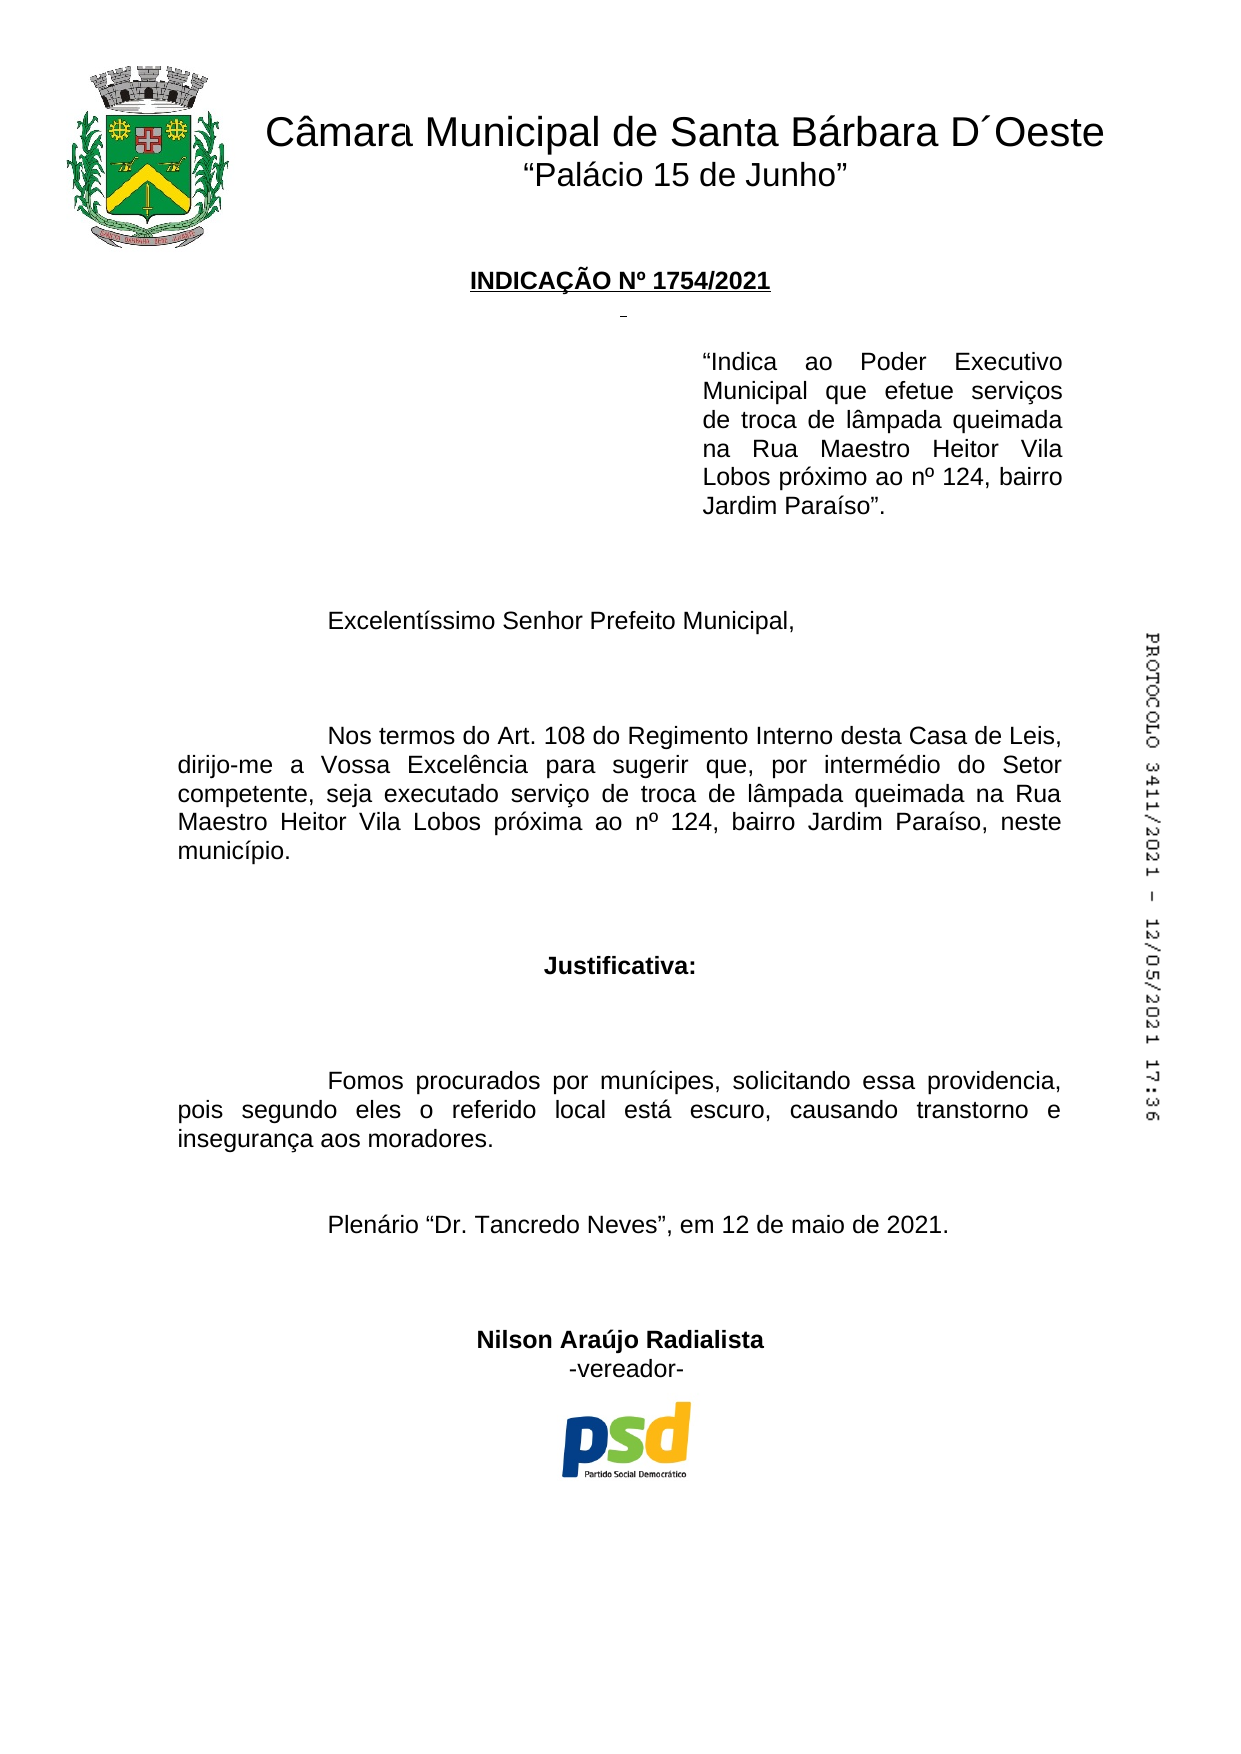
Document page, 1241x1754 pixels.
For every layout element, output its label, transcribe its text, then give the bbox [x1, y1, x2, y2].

text -vereador- [177, 1354, 1063, 1382]
title INDICAÇÃO Nº 1754/2021 [177, 266, 1063, 294]
text Fomos procurados por munícipes, solicitando essa providencia, pois segundo eles o referido local está escuro, causando transtorno e insegurança aos moradores. [177, 1066, 1063, 1152]
text “Indica ao Poder Executivo Municipal que efetue serviços de troca de lâmpada queimada na Rua Maestro Heitor Vila Lobos próximo ao nº 124, bairro Jardim Paraíso”. [702, 347, 1063, 520]
text Justificativa: [177, 951, 1063, 980]
text Nos termos do Art. 108 do Regimento Interno desta Casa de Leis, dirijo-me a Vossa Excelência para sugerir que, por intermédio do Setor competente, seja executado serviço de troca de lâmpada queimada na Rua Maestro Heitor Vila Lobos próxima ao nº 124, bairro Jardim Paraíso, neste município. [177, 721, 1063, 865]
picture [547, 1382, 706, 1496]
text Plenário “Dr. Tancredo Neves”, em 12 de maio de 2021. [177, 1210, 1063, 1239]
picture [1120, 629, 1183, 1125]
text Nilson Araújo Radialista [177, 1325, 1063, 1354]
picture [66, 66, 236, 255]
text Excelentíssimo Senhor Prefeito Municipal, [177, 606, 1063, 635]
